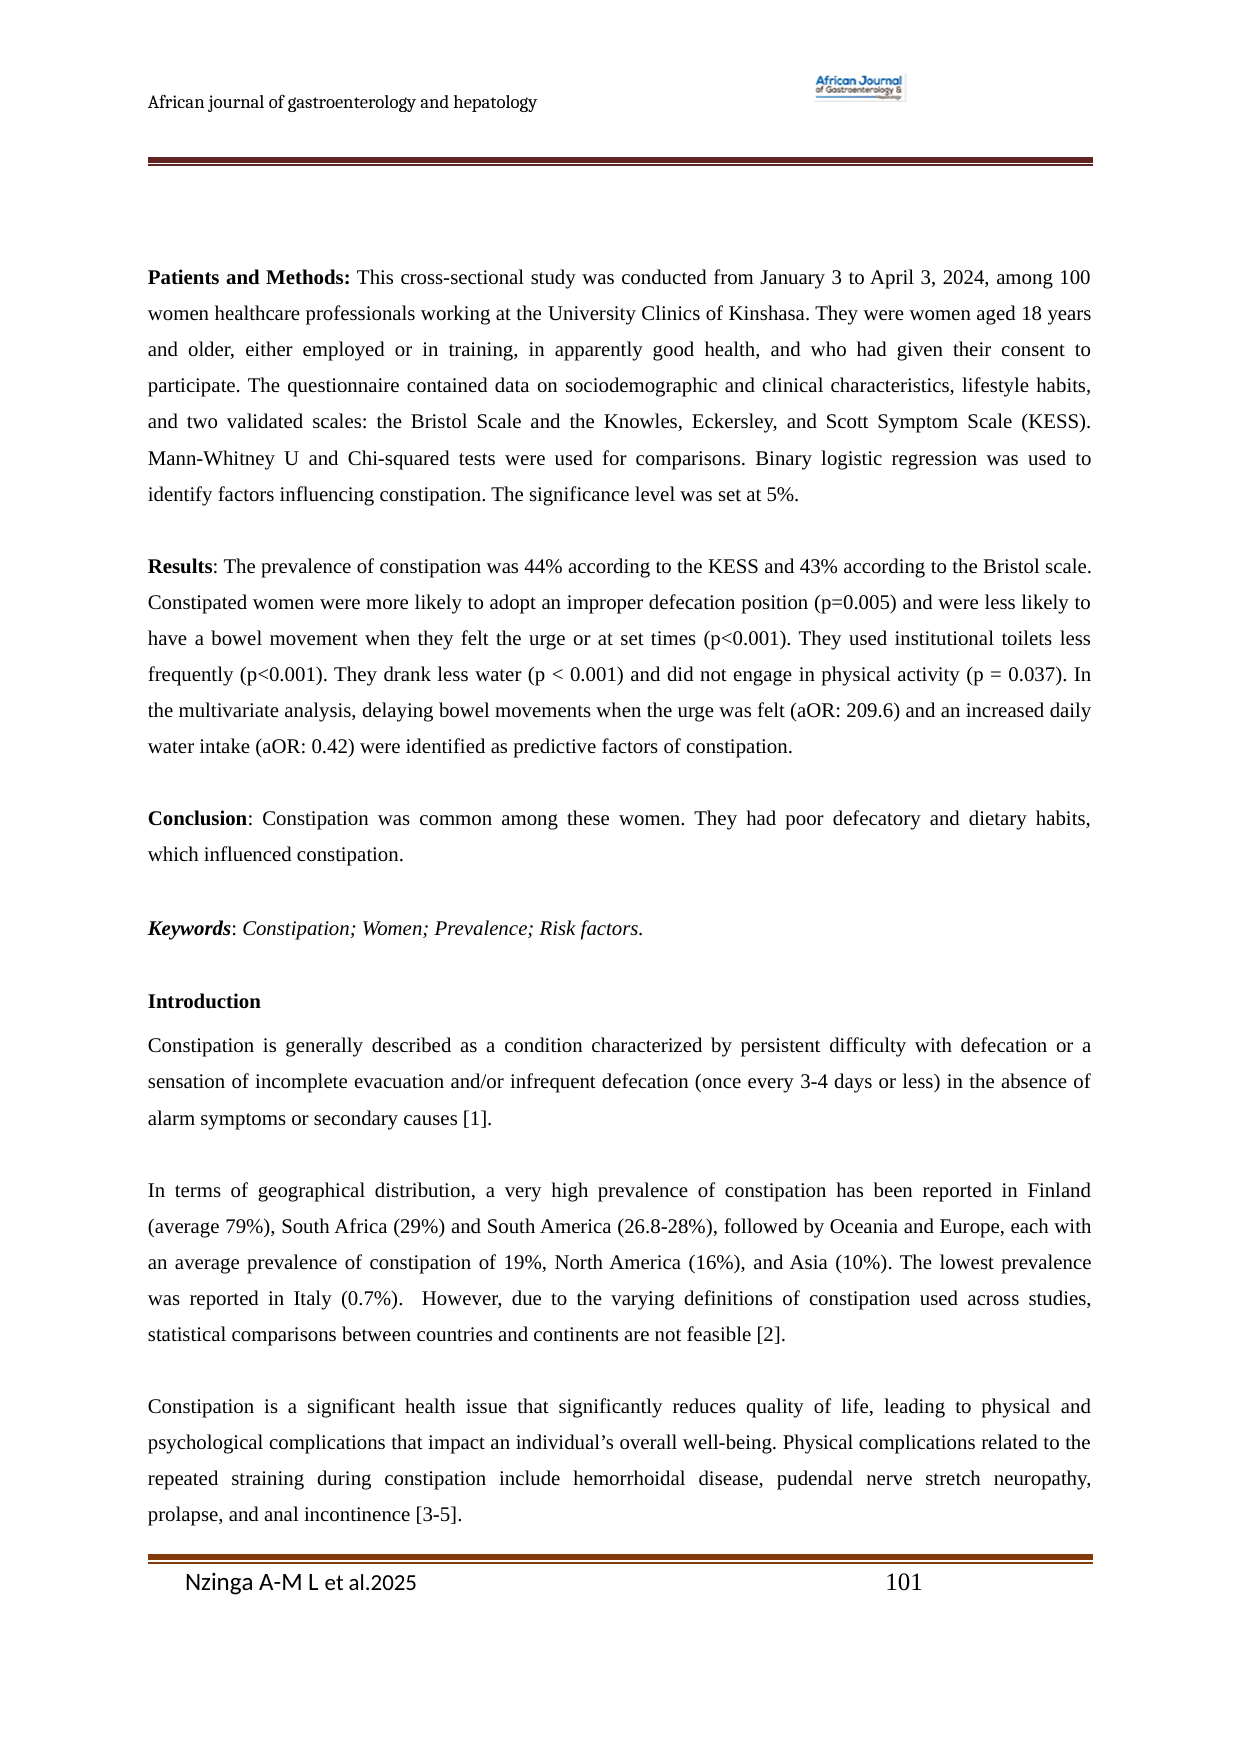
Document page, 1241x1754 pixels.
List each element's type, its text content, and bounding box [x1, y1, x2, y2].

text Results: The prevalence of constipation was 44% according to the KESS and 43% according to the Bristol scale. Constipated women were more likely to adopt an improper defecation position (p=0.005) and were less likely to have a bowel movement when they felt the urge or at set times (p<0.001). They used institutional toilets less frequently (p<0.001). They drank less water (p < 0.001) and did not engage in physical activity (p = 0.037). In the multivariate analysis, delaying bowel movements when the urge was felt (aOR: 209.6) and an increased daily water intake (aOR: 0.42) were identified as predictive factors of constipation. [148, 554, 1093, 758]
subtitle Introduction [148, 989, 1093, 1013]
picture [813, 73, 1048, 109]
text Constipation is generally described as a condition characterized by persistent difficulty with defecation or a sensation of incomplete evacuation and/or infrequent defecation (once every 3-4 days or less) in the absence of alarm symptoms or secondary causes [1]. [148, 1033, 1093, 1129]
text In terms of geographical distribution, a very high prevalence of constipation has been reported in Finland (average 79%), South Africa (29%) and South America (26.8-28%), followed by Oceania and Europe, each with an average prevalence of constipation of 19%, North America (16%), and Asia (10%). The lowest prevalence was reported in Italy (0.7%). However, due to the varying definitions of constipation used across studies, statistical comparisons between countries and continents are not feasible [2]. [148, 1178, 1093, 1346]
text Conclusion: Constipation was common among these women. They had poor defecatory and dietary habits, which influenced constipation. [148, 806, 1093, 866]
text Patients and Methods: This cross-sectional study was conducted from January 3 to April 3, 2024, among 100 women healthcare professionals working at the University Clinics of Kinshasa. They were women aged 18 years and older, either employed or in training, in apparently good health, and who had given their consent to participate. The questionnaire contained data on sociodemographic and clinical characteristics, lifestyle habits, and two validated scales: the Bristol Scale and the Knowles, Eckersley, and Scott Symptom Scale (KESS). Mann-Whitney U and Chi-squared tests were used for comparisons. Binary logistic regression was used to identify factors influencing constipation. The significance level was set at 5%. [148, 265, 1093, 506]
subtitle Keywords: Constipation; Women; Prevalence; Risk factors. [148, 916, 1093, 939]
text Constipation is a significant health issue that significantly reduces quality of life, leading to physical and psychological complications that impact an individual’s overall well-being. Physical complications related to the repeated straining during constipation include hemorrhoidal disease, pudendal nerve stretch neuropathy, prolapse, and anal incontinence [3-5]. [148, 1394, 1093, 1526]
